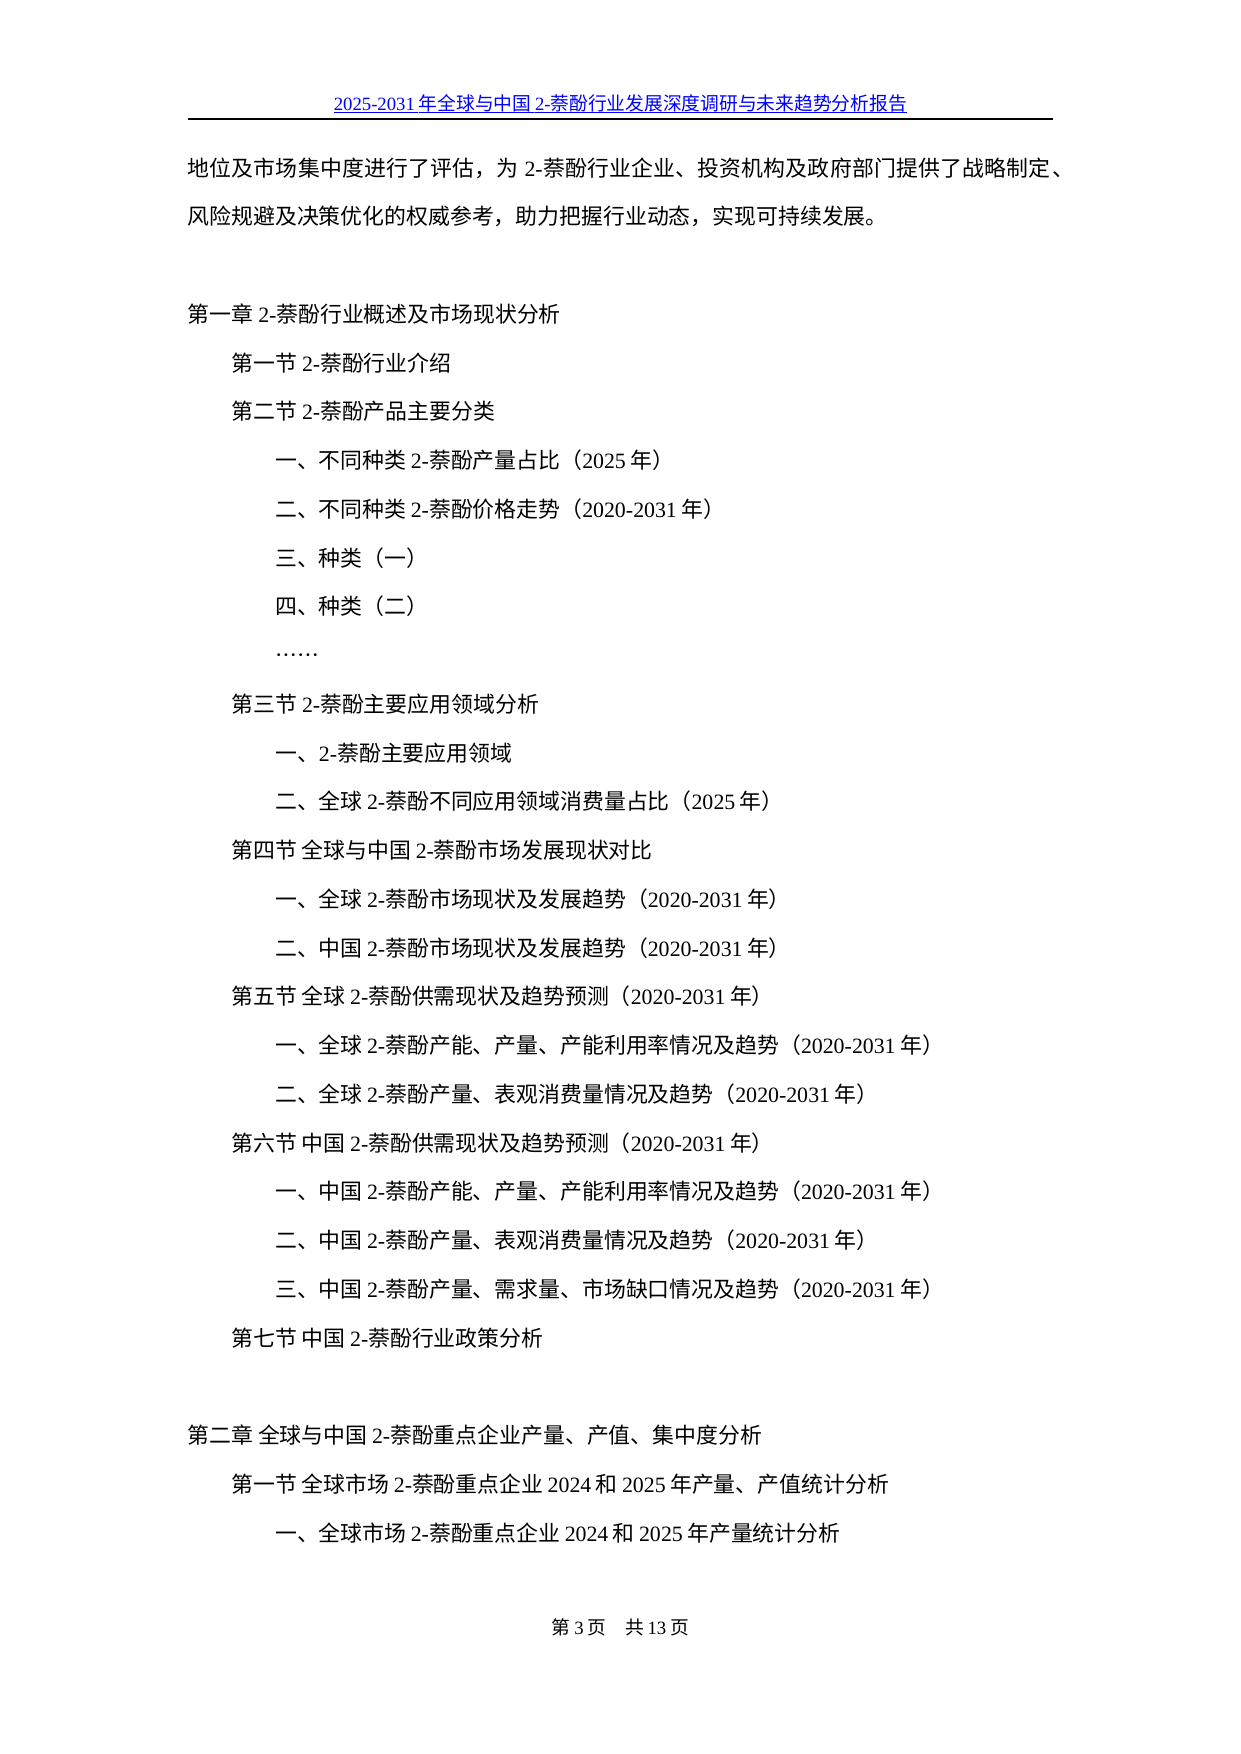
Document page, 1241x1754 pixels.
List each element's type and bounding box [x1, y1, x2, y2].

text [187, 150, 1053, 1548]
